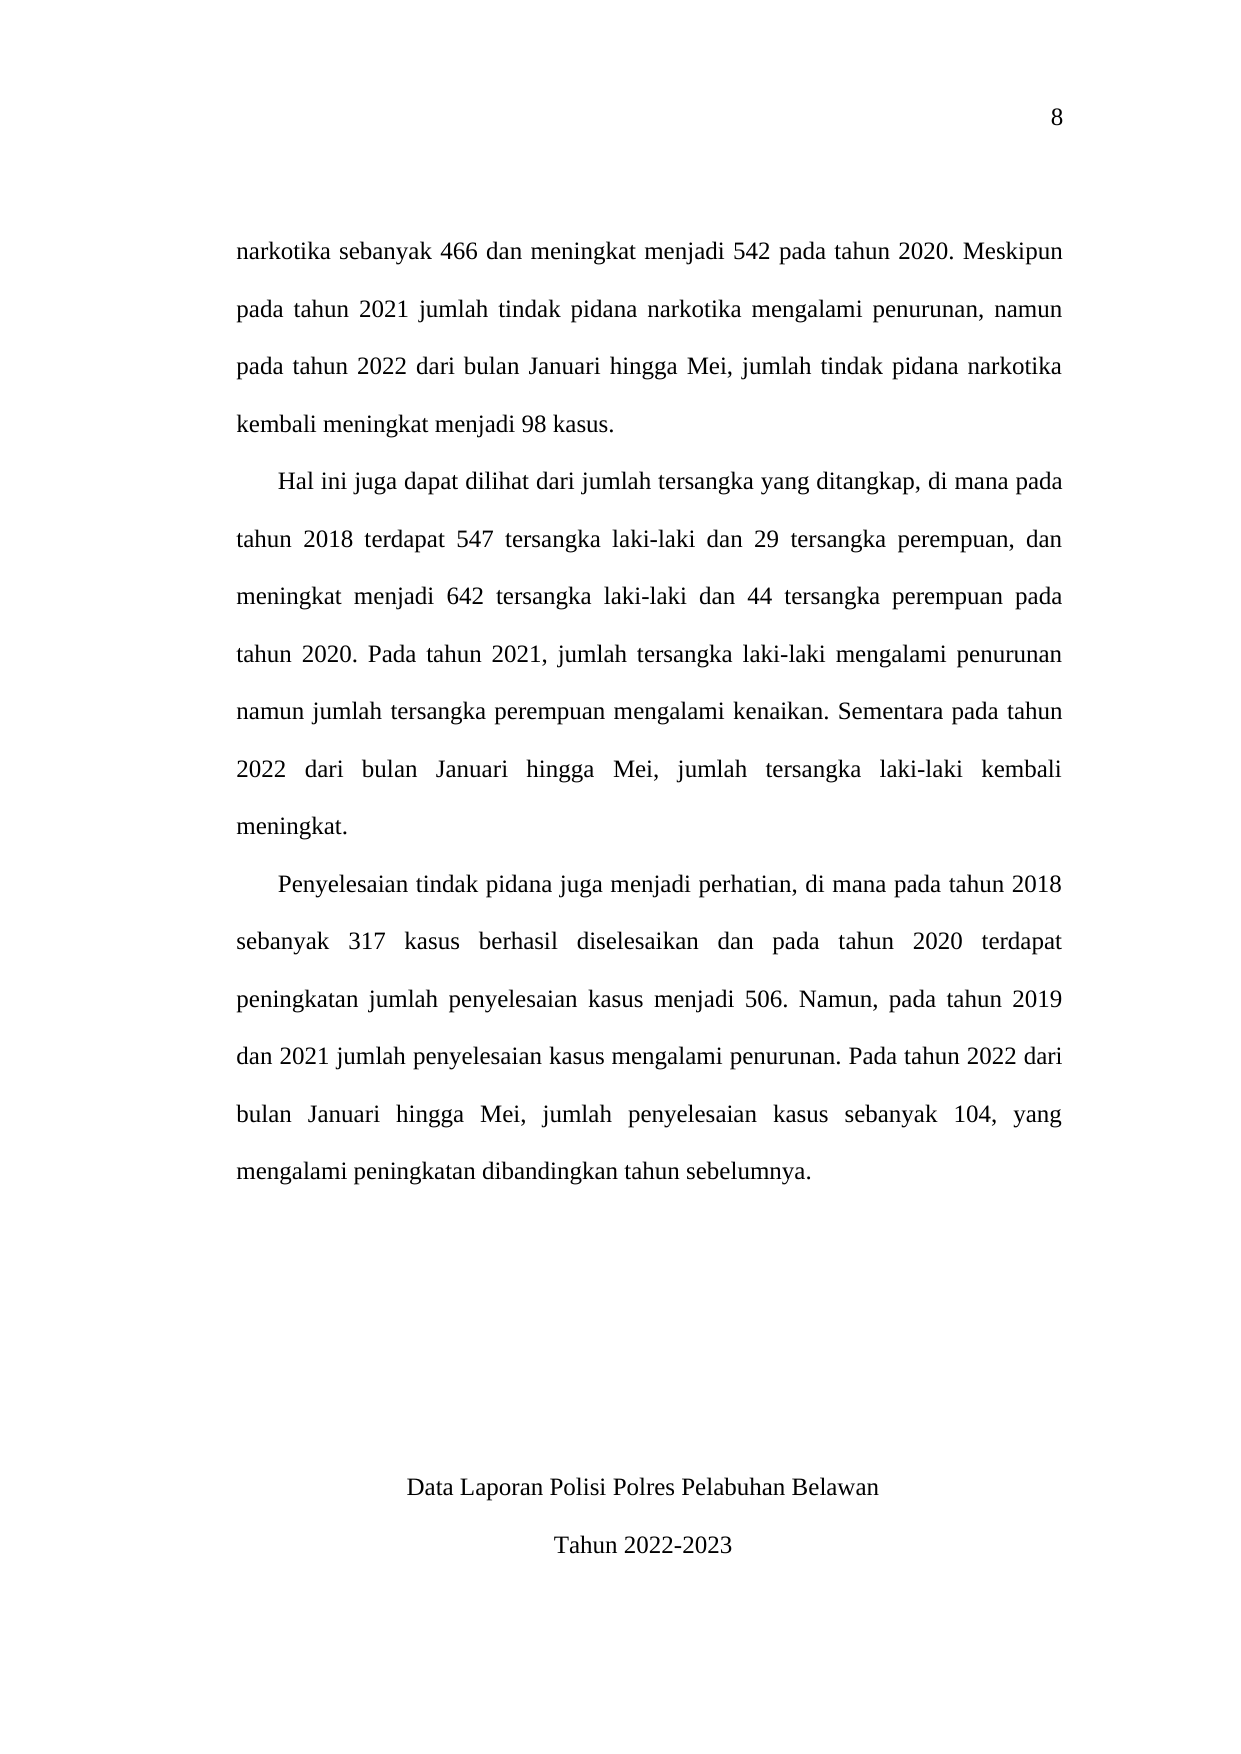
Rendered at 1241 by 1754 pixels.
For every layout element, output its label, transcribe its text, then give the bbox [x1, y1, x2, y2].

text Penyelesaian tindak pidana juga menjadi perhatian, di mana pada tahun 2018 sebanyak 317 kasus berhasil diselesaikan dan pada tahun 2020 terdapat peningkatan jumlah penyelesaian kasus menjadi 506. Namun, pada tahun 2019 dan 2021 jumlah penyelesaian kasus mengalami penurunan. Pada tahun 2022 dari bulan Januari hingga Mei, jumlah penyelesaian kasus sebanyak 104, yang mengalami peningkatan dibandingkan tahun sebelumnya. [236, 869, 1063, 1185]
text Tahun 2022-2023 [236, 1530, 1049, 1559]
text Data Laporan Polisi Polres Pelabuhan Belawan [236, 1472, 1049, 1501]
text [236, 236, 1063, 437]
text Hal ini juga dapat dilihat dari jumlah tersangka yang ditangkap, di mana pada tahun 2018 terdapat 547 tersangka laki-laki dan 29 tersangka perempuan, dan meningkat menjadi 642 tersangka laki-laki dan 44 tersangka perempuan pada tahun 2020. Pada tahun 2021, jumlah tersangka laki-laki mengalami penurunan namun jumlah tersangka perempuan mengalami kenaikan. Sementara pada tahun 2022 dari bulan Januari hingga Mei, jumlah tersangka laki-laki kembali meningkat. [236, 466, 1063, 840]
